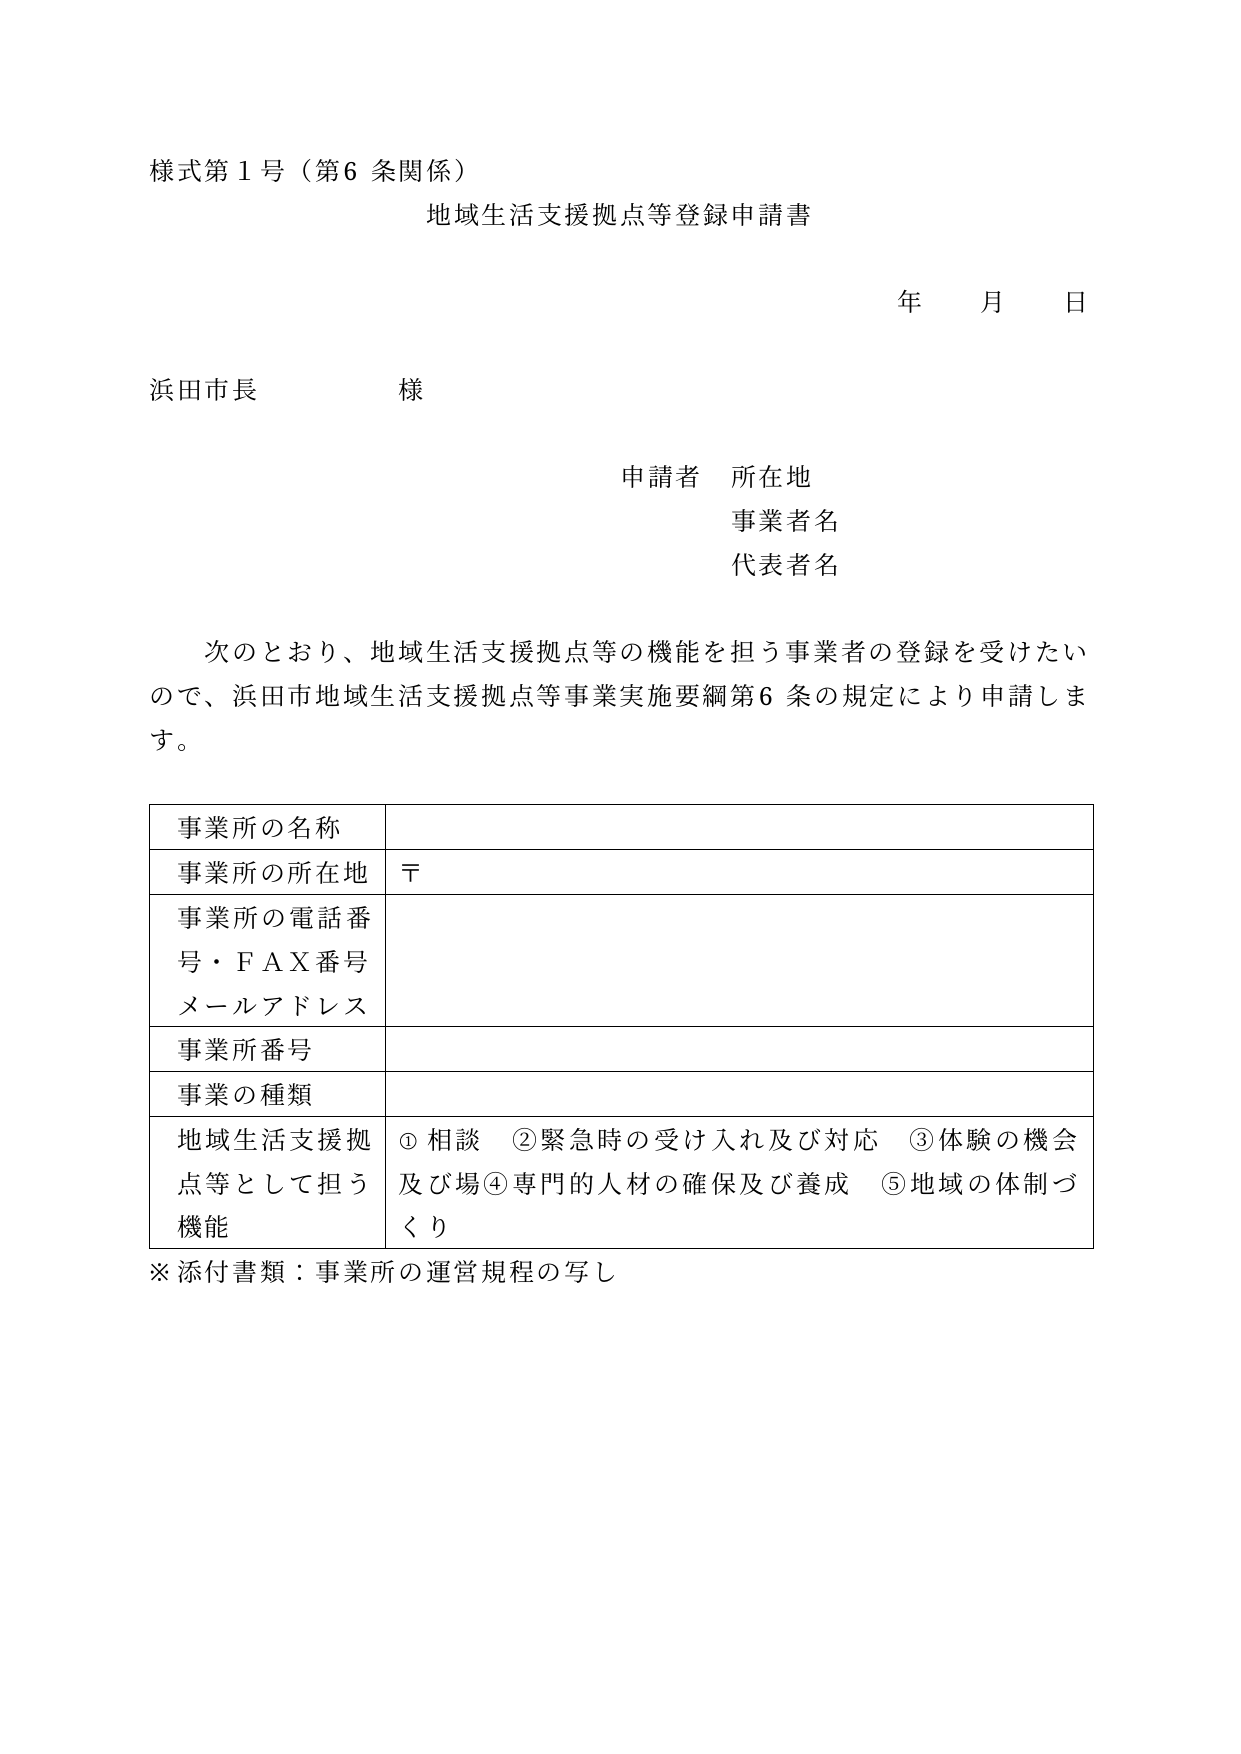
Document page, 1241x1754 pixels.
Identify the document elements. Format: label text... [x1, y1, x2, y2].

table_cell 事業所番号 [150, 1027, 385, 1071]
text 申請者 所在地 [149, 454, 1091, 498]
table_cell 事業所の所在地 [150, 850, 385, 894]
table_cell [386, 1072, 1093, 1116]
text 事業者名 [149, 498, 1091, 542]
table_cell 地域生活支援拠点等として担う機能 [150, 1117, 385, 1248]
table_cell [386, 1027, 1093, 1071]
text 様式第１号（第6条関係） [149, 148, 1091, 192]
text 地域生活支援拠点等登録申請書 [149, 192, 1091, 236]
text 浜田市長 様 [149, 367, 1091, 411]
table_cell [386, 895, 1093, 1026]
table_header [386, 805, 1093, 849]
table_cell ①相談 ②緊急時の受け入れ及び対応 ③体験の機会及び場④専門的人材の確保及び養成 ⑤地域の体制づくり [386, 1117, 1093, 1248]
table_cell 事業の種類 [150, 1072, 385, 1116]
text 次のとおり、地域生活支援拠点等の機能を担う事業者の登録を受けたいので、浜田市地域生活支援拠点等事業実施要綱第6条の規定により申請します。 [149, 629, 1091, 761]
table_header 事業所の名称 [150, 805, 385, 849]
text ※添付書類：事業所の運営規程の写し [149, 1249, 1091, 1293]
text 年 月 日 [149, 279, 1091, 323]
table_cell 〒 [386, 850, 1093, 894]
text 代表者名 [149, 542, 1063, 586]
table_cell 事業所の電話番号・ＦＡＸ番号 メールアドレス [150, 895, 385, 1026]
